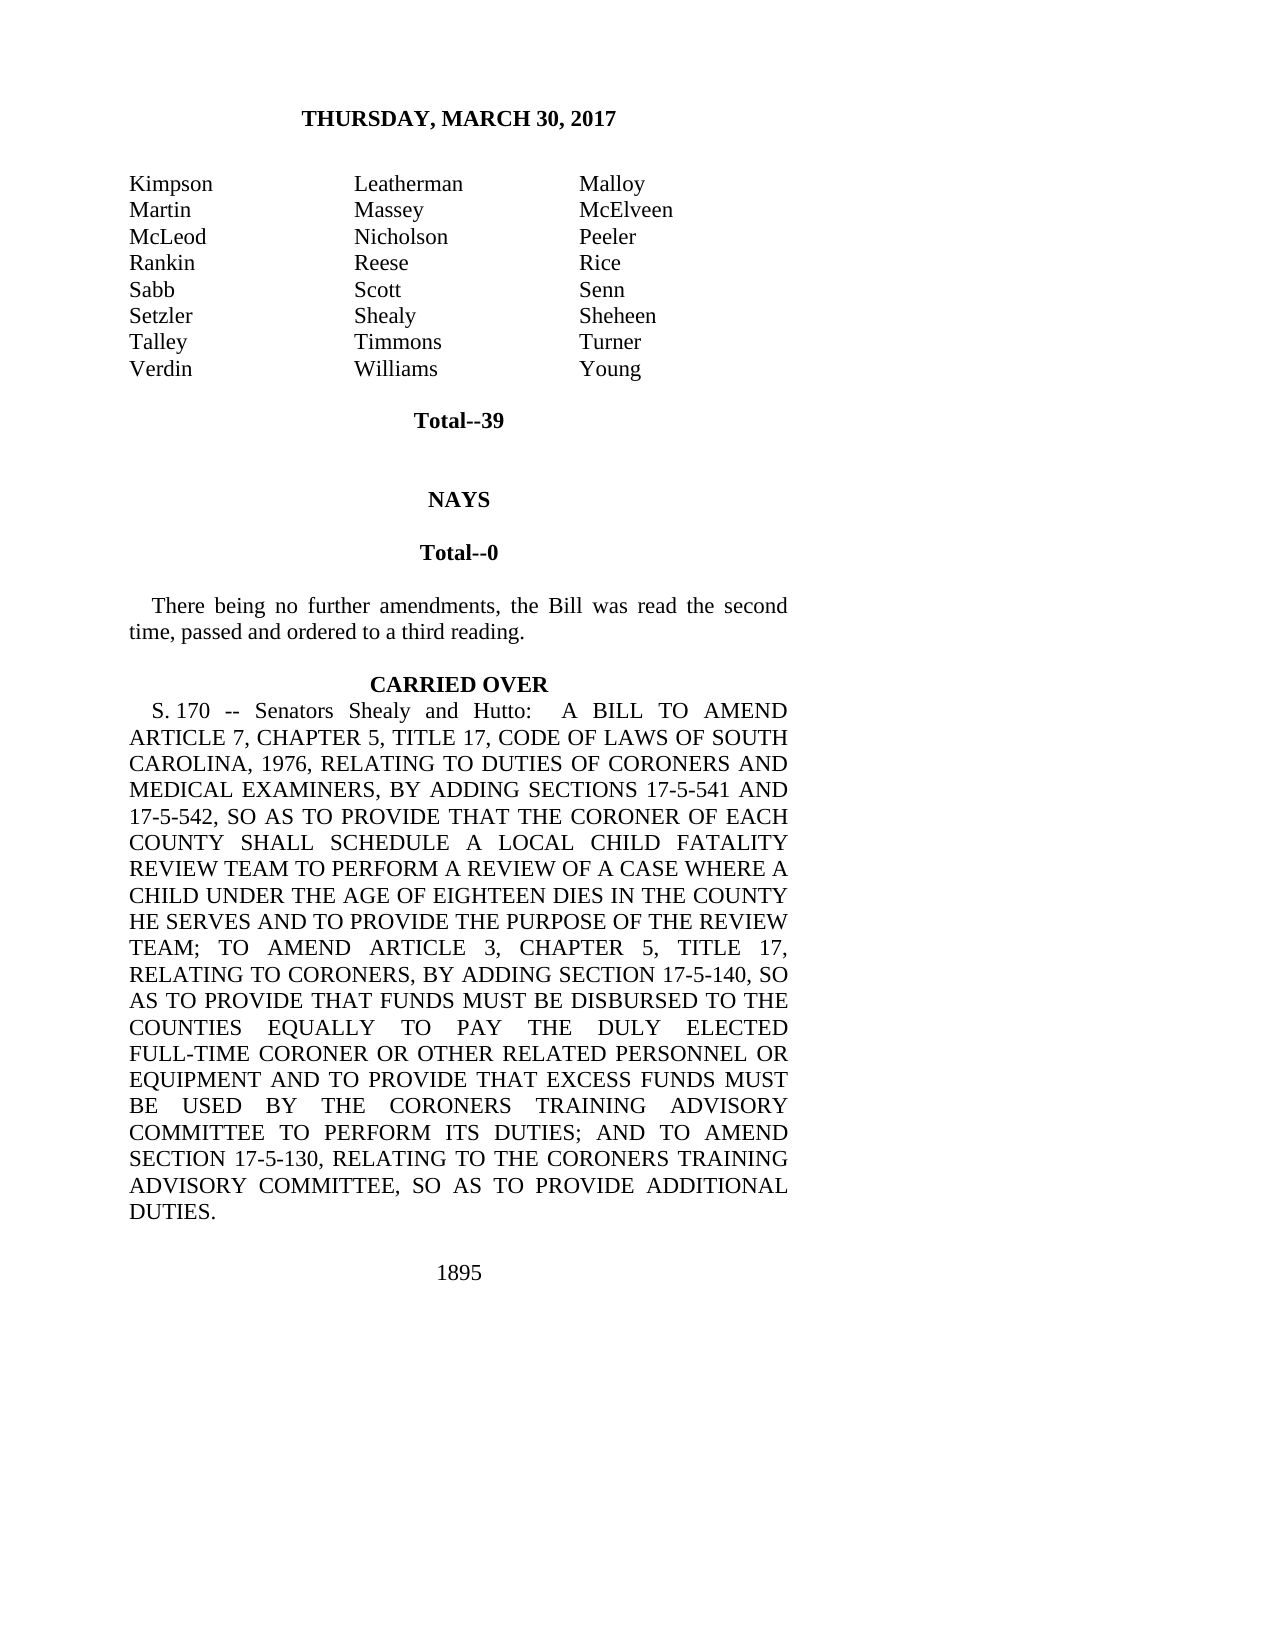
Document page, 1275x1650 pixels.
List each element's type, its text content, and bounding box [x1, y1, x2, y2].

text Sabb Scott Senn [129, 276, 789, 302]
text CARRIED OVER [129, 671, 789, 697]
text There being no further amendments, the Bill was read the second time, passed and ordered to a third reading. [129, 592, 789, 644]
text Talley Timmons Turner [129, 328, 789, 355]
text Setzler Shealy Sheheen [129, 302, 789, 328]
text Total--39 [129, 407, 789, 434]
text S. 170 -- Senators Shealy and Hutto: A BILL TO AMEND ARTICLE 7, CHAPTER 5, TITLE 17, CODE OF LAWS OF SOUTH CAROLINA, 1976, RELATING TO DUTIES OF CORONERS AND MEDICAL EXAMINERS, BY ADDING SECTIONS 17-5-541 AND 17-5-542, SO AS TO PROVIDE THAT THE CORONER OF EACH COUNTY SHALL SCHEDULE A LOCAL CHILD FATALITY REVIEW TEAM TO PERFORM A REVIEW OF A CASE WHERE A CHILD UNDER THE AGE OF EIGHTEEN DIES IN THE COUNTY HE SERVES AND TO PROVIDE THE PURPOSE OF THE REVIEW TEAM; TO AMEND ARTICLE 3, CHAPTER 5, TITLE 17, RELATING TO CORONERS, BY ADDING SECTION 17-5-140, SO AS TO PROVIDE THAT FUNDS MUST BE DISBURSED TO THE COUNTIES EQUALLY TO PAY THE DULY ELECTED FULL-TIME CORONER OR OTHER RELATED PERSONNEL OR EQUIPMENT AND TO PROVIDE THAT EXCESS FUNDS MUST BE USED BY THE CORONERS TRAINING ADVISORY COMMITTEE TO PERFORM ITS DUTIES; AND TO AMEND SECTION 17-5-130, RELATING TO THE CORONERS TRAINING ADVISORY COMMITTEE, SO AS TO PROVIDE ADDITIONAL DUTIES. [129, 697, 789, 1224]
text McLeod Nicholson Peeler [129, 223, 789, 249]
text Martin Massey McElveen [129, 197, 789, 223]
text Kimpson Leatherman Malloy [129, 170, 789, 197]
text Verdin Williams Young [129, 355, 789, 381]
text Rankin Reese Rice [129, 249, 789, 276]
text Total--0 [129, 539, 789, 566]
text NAYS [129, 486, 789, 513]
